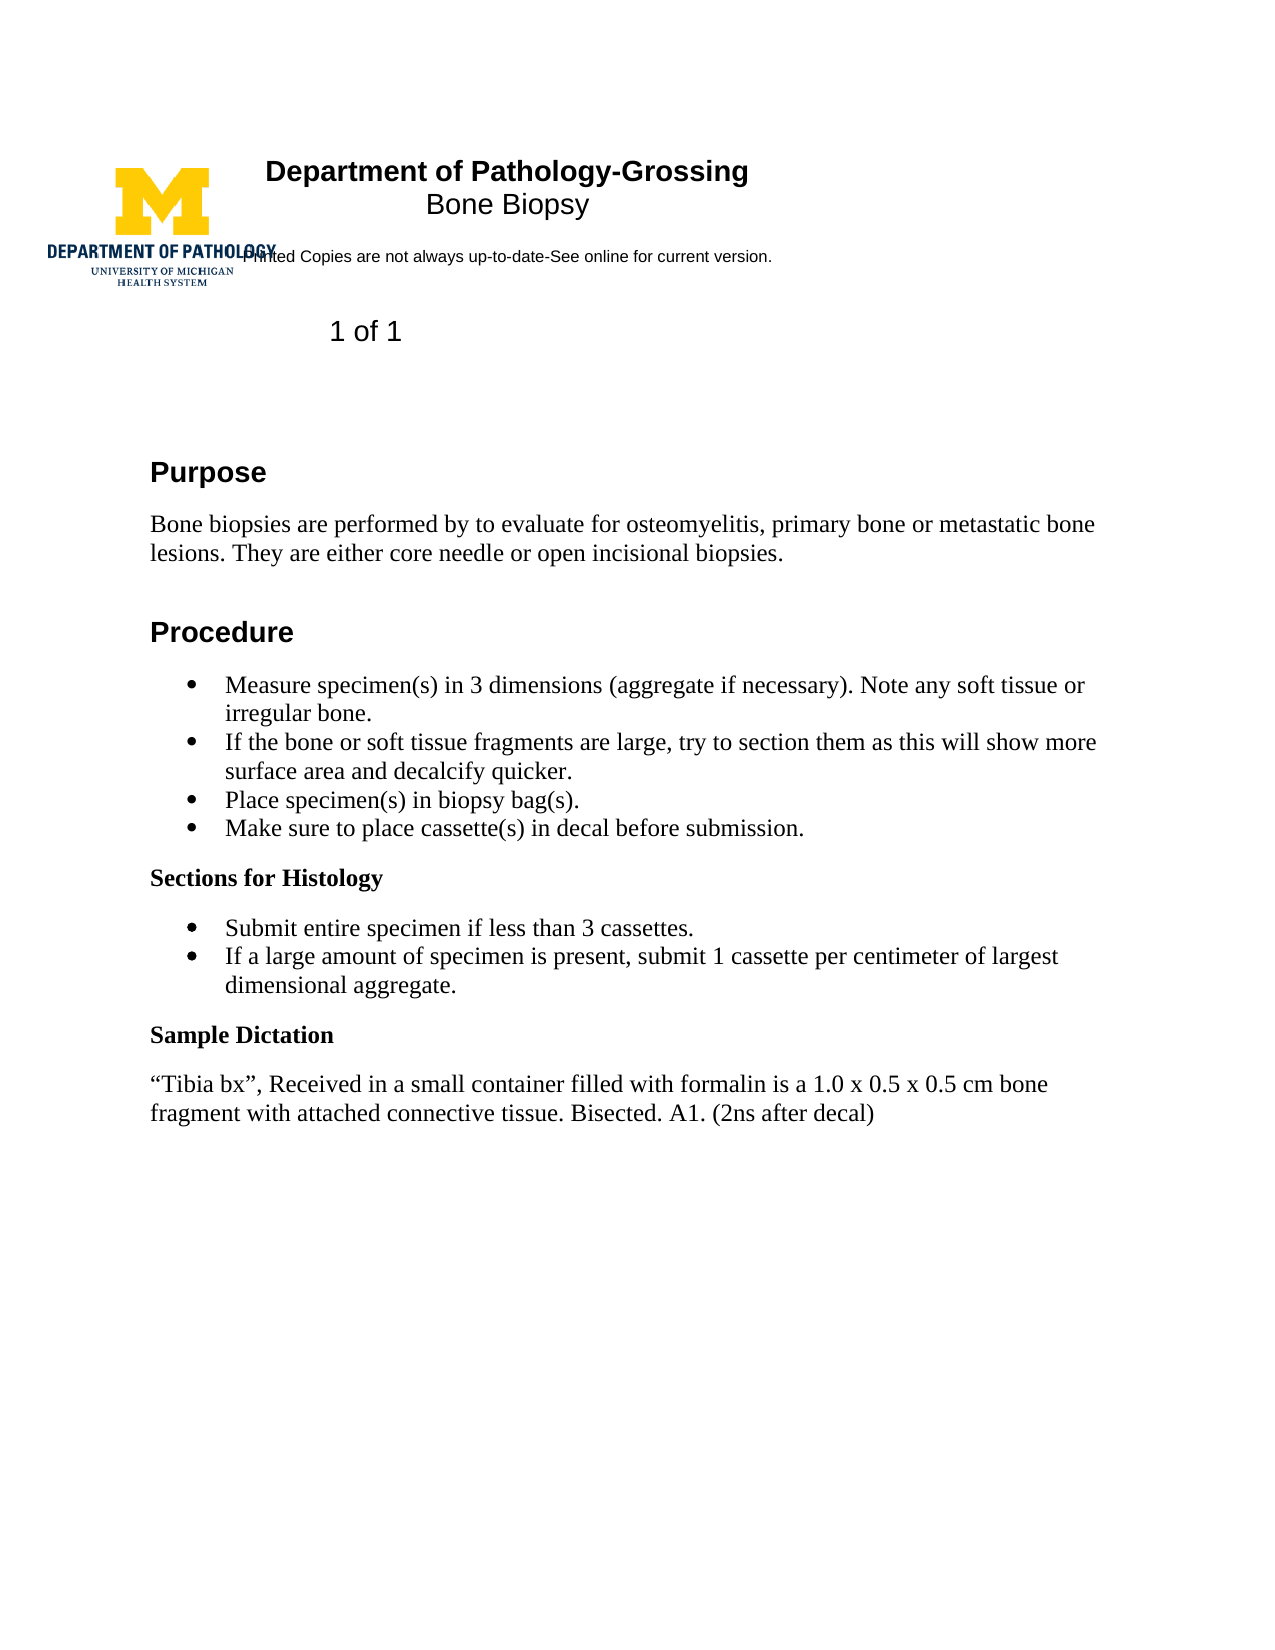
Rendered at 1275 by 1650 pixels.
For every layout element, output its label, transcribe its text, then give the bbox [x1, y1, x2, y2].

text Purpose [150, 454, 1125, 488]
text “Tibia bx”, Received in a small container filled with formalin is a 1.0 x 0.5 x 0.5 cm bone fragment with attached connective tissue. Bisected. A1. (2ns after decal) [150, 1069, 1125, 1127]
list Measure specimen(s) in 3 dimensions (aggregate if necessary). Note any soft tissue or irregular bone. [187, 670, 1125, 727]
list Place specimen(s) in biopsy bag(s). [187, 785, 1125, 813]
text Sample Dictation [150, 1020, 1125, 1048]
text Procedure [150, 615, 1125, 649]
list Submit entire specimen if less than 3 cassettes. [187, 913, 1125, 941]
list If a large amount of specimen is present, submit 1 cassette per centimeter of largest dimensional aggregate. [187, 941, 1125, 999]
text Bone biopsies are performed by to evaluate for osteomyelitis, primary bone or metastatic bone lesions. They are either core needle or open incisional biopsies. [150, 509, 1125, 566]
picture [48, 168, 277, 286]
list If the bone or soft tissue fragments are large, try to section them as this will show more surface area and decalcify quicker. [187, 727, 1125, 785]
text Sections for Histology [150, 863, 1125, 892]
list Make sure to place cassette(s) in decal before submission. [187, 813, 1125, 842]
